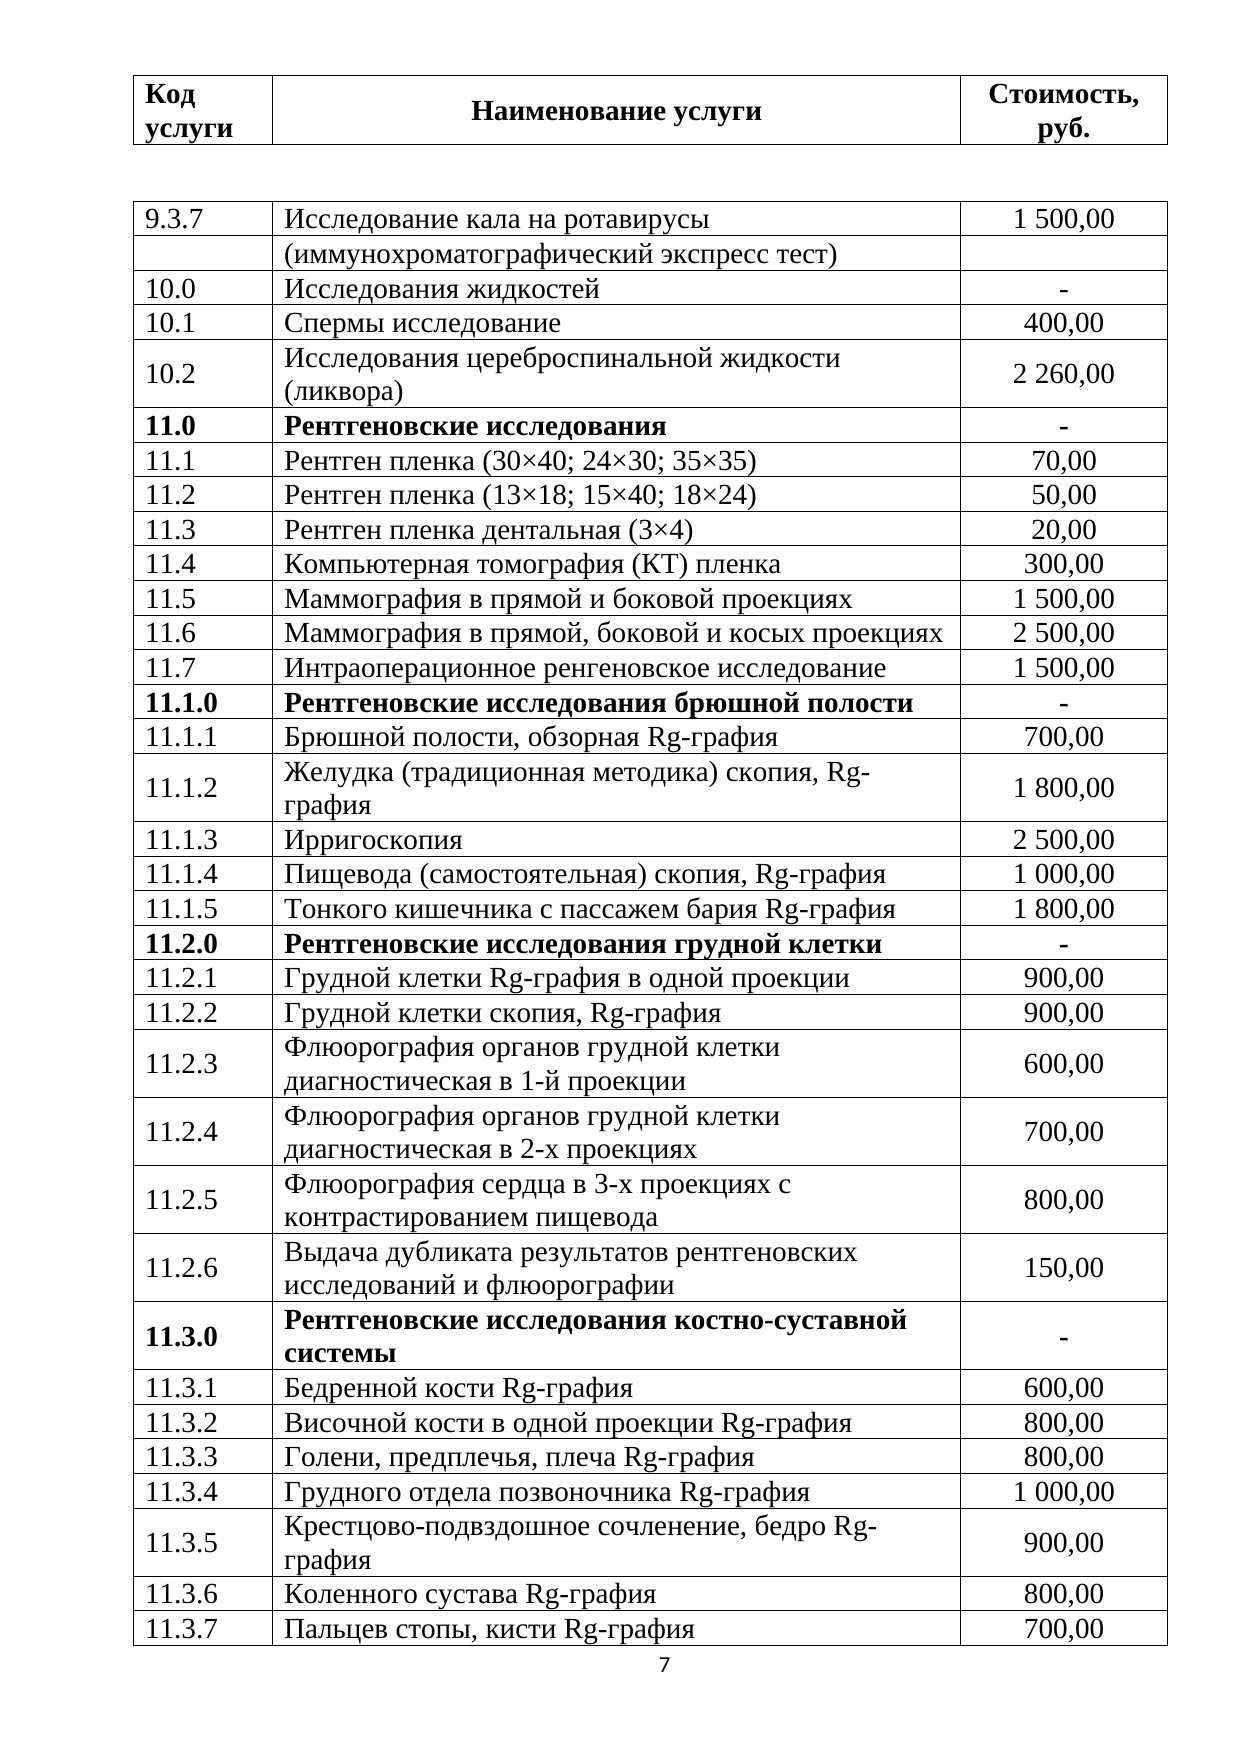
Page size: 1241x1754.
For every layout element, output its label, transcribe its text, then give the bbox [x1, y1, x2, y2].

table_cell Грудной клетки скопия, Rg-графия [273, 995, 960, 1028]
table_cell 11.3.4 [134, 1474, 272, 1507]
table_cell 11.2.5 [134, 1166, 272, 1233]
table_cell 10.2 [134, 340, 272, 407]
table_cell Компьютерная томография (КТ) пленка [273, 546, 960, 580]
table_cell 9.3.7 [134, 202, 272, 235]
table_cell - [961, 1302, 1167, 1369]
table_cell Крестцово-подвздошное сочленение, бедро Rg-графия [273, 1509, 960, 1576]
table_cell 1 000,00 [961, 1474, 1167, 1507]
table_cell 11.1.3 [134, 822, 272, 856]
table_cell 1 500,00 [961, 202, 1167, 235]
table_cell 11.3.1 [134, 1370, 272, 1404]
table_cell Флюорография органов грудной клетки диагностическая в 1-й проекции [273, 1030, 960, 1097]
table_cell [961, 236, 1167, 270]
table_cell 600,00 [961, 1030, 1167, 1097]
table_cell 11.3.5 [134, 1509, 272, 1576]
table_cell 11.4 [134, 546, 272, 580]
table_cell 1 800,00 [961, 754, 1167, 821]
table_cell 10.1 [134, 305, 272, 339]
table_cell Исследование кала на ротавирусы [273, 202, 960, 235]
table_cell Маммография в прямой, боковой и косых проекциях [273, 616, 960, 649]
table_cell 1 000,00 [961, 857, 1167, 890]
table_cell Спермы исследование [273, 305, 960, 339]
table_cell 800,00 [961, 1439, 1167, 1473]
table_cell 70,00 [961, 443, 1167, 476]
table_cell Рентгеновские исследования грудной клетки [273, 926, 960, 959]
table_cell 10.0 [134, 271, 272, 304]
table_cell Ирригоскопия [273, 822, 960, 856]
table_cell Флюорография органов грудной клетки диагностическая в 2-х проекциях [273, 1098, 960, 1165]
table_cell 800,00 [961, 1577, 1167, 1610]
table_cell 11.7 [134, 650, 272, 684]
table_cell Височной кости в одной проекции Rg-графия [273, 1405, 960, 1438]
table_cell 1 500,00 [961, 581, 1167, 614]
table_cell 11.5 [134, 581, 272, 614]
table_cell 11.3.0 [134, 1302, 272, 1369]
table_cell 11.1.2 [134, 754, 272, 821]
table_cell 11.2.2 [134, 995, 272, 1028]
table_cell Рентгеновские исследования брюшной полости [273, 685, 960, 718]
table_cell 11.3.7 [134, 1611, 272, 1645]
table_cell 11.2.3 [134, 1030, 272, 1097]
table_cell Коленного сустава Rg-графия [273, 1577, 960, 1610]
table_cell Брюшной полости, обзорная Rg-графия [273, 719, 960, 753]
table_cell - [961, 685, 1167, 718]
table_cell 11.6 [134, 616, 272, 649]
table_cell 700,00 [961, 719, 1167, 753]
table_cell 11.2.0 [134, 926, 272, 959]
table_cell 11.3.6 [134, 1577, 272, 1610]
table_cell Маммография в прямой и боковой проекциях [273, 581, 960, 614]
table_cell 20,00 [961, 512, 1167, 545]
table_cell Интраоперационное ренгеновское исследование [273, 650, 960, 684]
table_cell Выдача дубликата результатов рентгеновских исследований и флюорографии [273, 1234, 960, 1301]
table_cell Бедренной кости Rg-графия [273, 1370, 960, 1404]
table_cell 2 260,00 [961, 340, 1167, 407]
table_cell 300,00 [961, 546, 1167, 580]
table_cell 11.2.4 [134, 1098, 272, 1165]
table_cell Голени, предплечья, плеча Rg-графия [273, 1439, 960, 1473]
table_cell 700,00 [961, 1098, 1167, 1165]
table_cell 11.3 [134, 512, 272, 545]
table_cell 2 500,00 [961, 616, 1167, 649]
table_cell Исследования жидкостей [273, 271, 960, 304]
table_cell [134, 236, 272, 270]
table_cell Грудного отдела позвоночника Rg-графия [273, 1474, 960, 1507]
table_cell 11.2.1 [134, 960, 272, 994]
table_cell 50,00 [961, 477, 1167, 511]
table_cell 11.1 [134, 443, 272, 476]
table_cell 800,00 [961, 1166, 1167, 1233]
table_cell 11.3.2 [134, 1405, 272, 1438]
table_cell 11.3.3 [134, 1439, 272, 1473]
table_cell 400,00 [961, 305, 1167, 339]
table_cell 900,00 [961, 960, 1167, 994]
table_cell Флюорография сердца в 3-х проекциях с контрастированием пищевода [273, 1166, 960, 1233]
table_cell Рентген пленка (13×18; 15×40; 18×24) [273, 477, 960, 511]
table_cell 700,00 [961, 1611, 1167, 1645]
table_cell 1 500,00 [961, 650, 1167, 684]
table_cell - [961, 271, 1167, 304]
table_cell 900,00 [961, 1509, 1167, 1576]
table_cell 11.1.1 [134, 719, 272, 753]
table_cell Грудной клетки Rg-графия в одной проекции [273, 960, 960, 994]
table_cell 900,00 [961, 995, 1167, 1028]
table_cell 11.1.4 [134, 857, 272, 890]
table_cell Пищевода (самостоятельная) скопия, Rg-графия [273, 857, 960, 890]
table_cell 800,00 [961, 1405, 1167, 1438]
table_cell Желудка (традиционная методика) скопия, Rg-графия [273, 754, 960, 821]
table_cell Рентгеновские исследования [273, 408, 960, 442]
table_cell Пальцев стопы, кисти Rg-графия [273, 1611, 960, 1645]
table_cell 11.1.0 [134, 685, 272, 718]
table_cell 2 500,00 [961, 822, 1167, 856]
table_cell 150,00 [961, 1234, 1167, 1301]
table_cell Рентген пленка дентальная (3×4) [273, 512, 960, 545]
table_cell Исследования цереброспинальной жидкости (ликвора) [273, 340, 960, 407]
table_cell 11.2.6 [134, 1234, 272, 1301]
table_cell 11.2 [134, 477, 272, 511]
table_cell Рентген пленка (30×40; 24×30; 35×35) [273, 443, 960, 476]
table_cell 11.0 [134, 408, 272, 442]
table_cell 1 800,00 [961, 891, 1167, 925]
table_cell Рентгеновские исследования костно-суставной системы [273, 1302, 960, 1369]
table_cell - [961, 408, 1167, 442]
table_cell 11.1.5 [134, 891, 272, 925]
table_cell (иммунохроматографический экспресс тест) [273, 236, 960, 270]
table_cell - [961, 926, 1167, 959]
table_cell Тонкого кишечника с пассажем бария Rg-графия [273, 891, 960, 925]
table_cell 600,00 [961, 1370, 1167, 1404]
